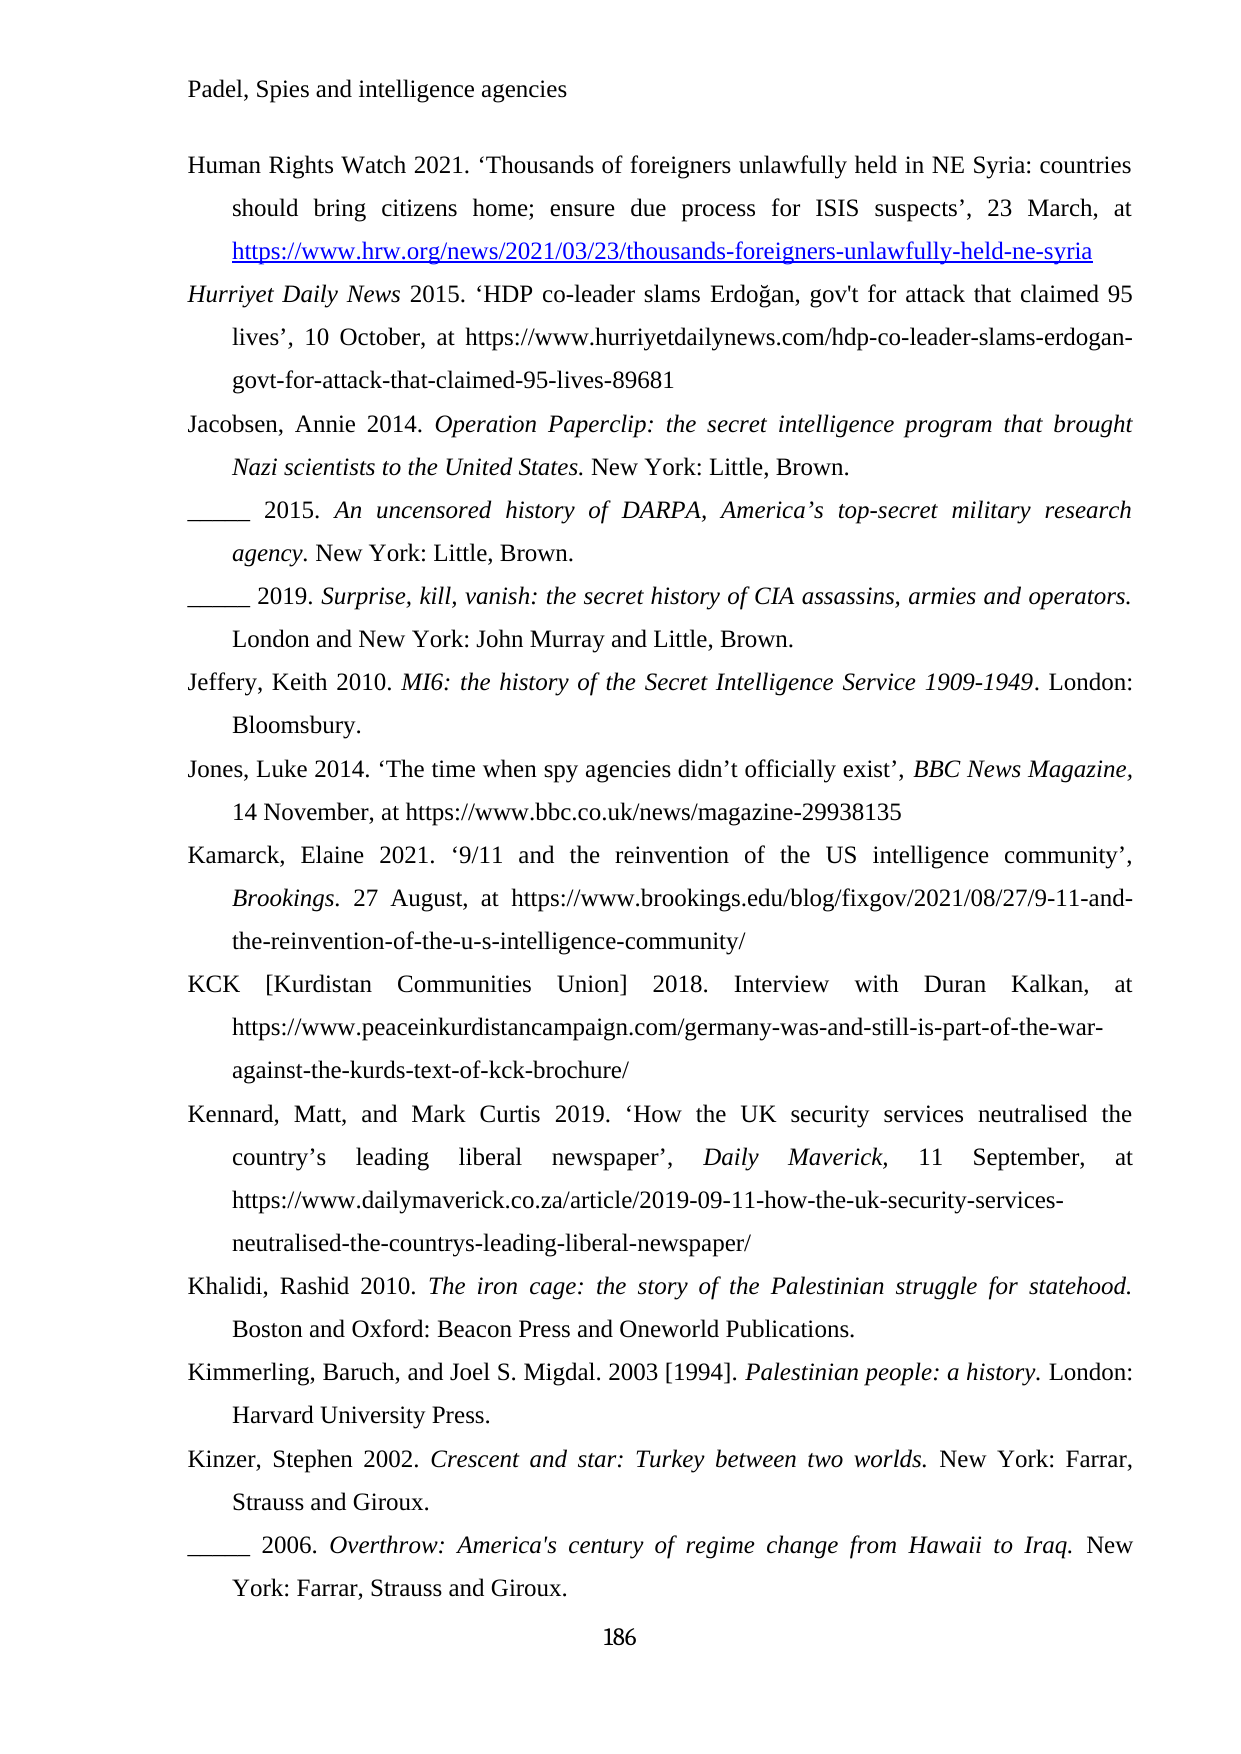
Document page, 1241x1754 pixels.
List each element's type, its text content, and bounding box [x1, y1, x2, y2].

text Jones, Luke 2014. ‘The time when spy agencies didn’t officially exist’, BBC News Magazine, 14 November, at https://www.bbc.co.uk/news/magazine-29938135 [187, 754, 1133, 826]
text Khalidi, Rashid 2010. The iron cage: the story of the Palestinian struggle for statehood. Boston and Oxford: Beacon Press and Oneworld Publications. [187, 1271, 1133, 1343]
text Kamarck, Elaine 2021. ‘9/11 and the reinvention of the US intelligence community’, Brookings. 27 August, at https://www.brookings.edu/blog/fixgov/2021/08/27/9-11-and-the-reinvention-of-the-u-s-intelligence-community/ [187, 840, 1133, 955]
text Hurriyet Daily News 2015. ‘HDP co-leader slams Erdoğan, gov't for attack that claimed 95 lives’, 10 October, at https://www.hurriyetdailynews.com/hdp-co-leader-slams-erdogan-govt-for-attack-that-claimed-95-lives-89681 [187, 279, 1133, 394]
text _____ 2006. Overthrow: America's century of regime change from Hawaii to Iraq. New York: Farrar, Strauss and Giroux. [187, 1530, 1133, 1602]
text Kennard, Matt, and Mark Curtis 2019. ‘How the UK security services neutralised the country’s leading liberal newspaper’, Daily Maverick, 11 September, at https://www.dailymaverick.co.za/article/2019-09-11-how-the-uk-security-services-neutralised-the-countrys-leading-liberal-newspaper/ [187, 1099, 1133, 1257]
text _____ 2019. Surprise, kill, vanish: the secret history of CIA assassins, armies and operators. London and New York: John Murray and Little, Brown. [187, 581, 1133, 653]
text KCK [Kurdistan Communities Union] 2018. Interview with Duran Kalkan, at https://www.peaceinkurdistancampaign.com/germany-was-and-still-is-part-of-the-war-against-the-kurds-text-of-kck-brochure/ [187, 969, 1133, 1084]
text _____ 2015. An uncensored history of DARPA, America’s top-secret military research agency. New York: Little, Brown. [187, 495, 1133, 567]
text Human Rights Watch 2021. ‘Thousands of foreigners unlawfully held in NE Syria: countries should bring citizens home; ensure due process for ISIS suspects’, 23 March, at https://www.hrw.org/news/2021/03/23/thousands-foreigners-unlawfully-held-ne-syria [187, 150, 1133, 265]
text Jacobsen, Annie 2014. Operation Paperclip: the secret intelligence program that brought Nazi scientists to the United States. New York: Little, Brown. [187, 409, 1133, 481]
text Jeffery, Keith 2010. MI6: the history of the Secret Intelligence Service 1909-1949. London: Bloomsbury. [187, 667, 1133, 739]
text Kinzer, Stephen 2002. Crescent and star: Turkey between two worlds. New York: Farrar, Strauss and Giroux. [187, 1444, 1133, 1516]
text Kimmerling, Baruch, and Joel S. Migdal. 2003 [1994]. Palestinian people: a history. London: Harvard University Press. [187, 1357, 1133, 1429]
